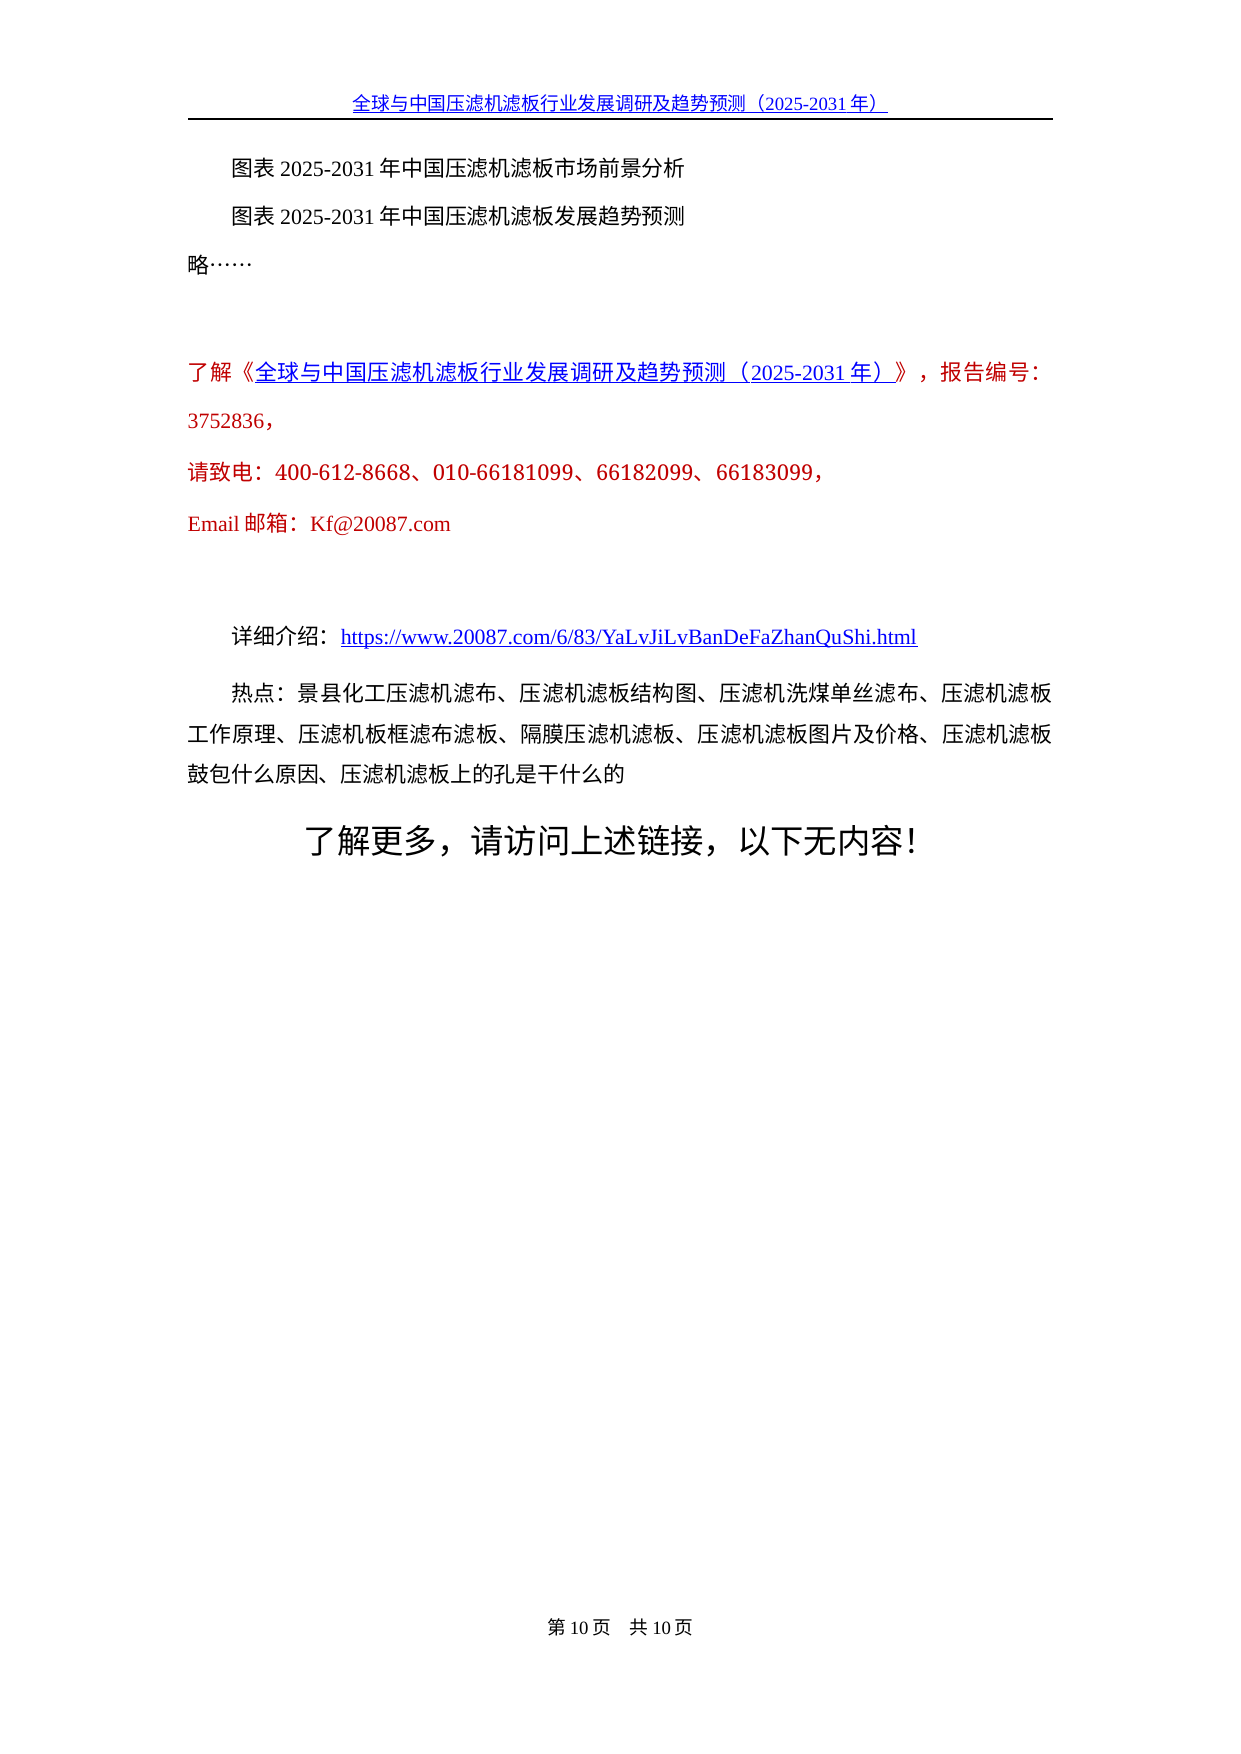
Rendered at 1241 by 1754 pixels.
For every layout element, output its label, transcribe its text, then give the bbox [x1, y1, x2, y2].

text 热点：景县化工压滤机滤布、压滤机滤板结构图、压滤机洗煤单丝滤布、压滤机滤板工作原理、压滤机板框滤布滤板、隔膜压滤机滤板、压滤机滤板图片及价格、压滤机滤板鼓包什么原因、压滤机滤板上的孔是干什么的 [187, 676, 1053, 789]
title 了解更多，请访问上述链接，以下无内容！ [187, 807, 1053, 872]
text 详细介绍：https://www.20087.com/6/83/YaLvJiLvBanDeFaZhanQuShi.html [187, 619, 1053, 651]
text 了解《全球与中国压滤机滤板行业发展调研及趋势预测（2025-2031年）》，报告编号：3752836， [187, 354, 1053, 435]
text 请致电：400-612-8668、010-66181099、66182099、66183099， [187, 454, 1053, 487]
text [187, 150, 1053, 280]
text Email邮箱：Kf@20087.com [187, 506, 1053, 538]
